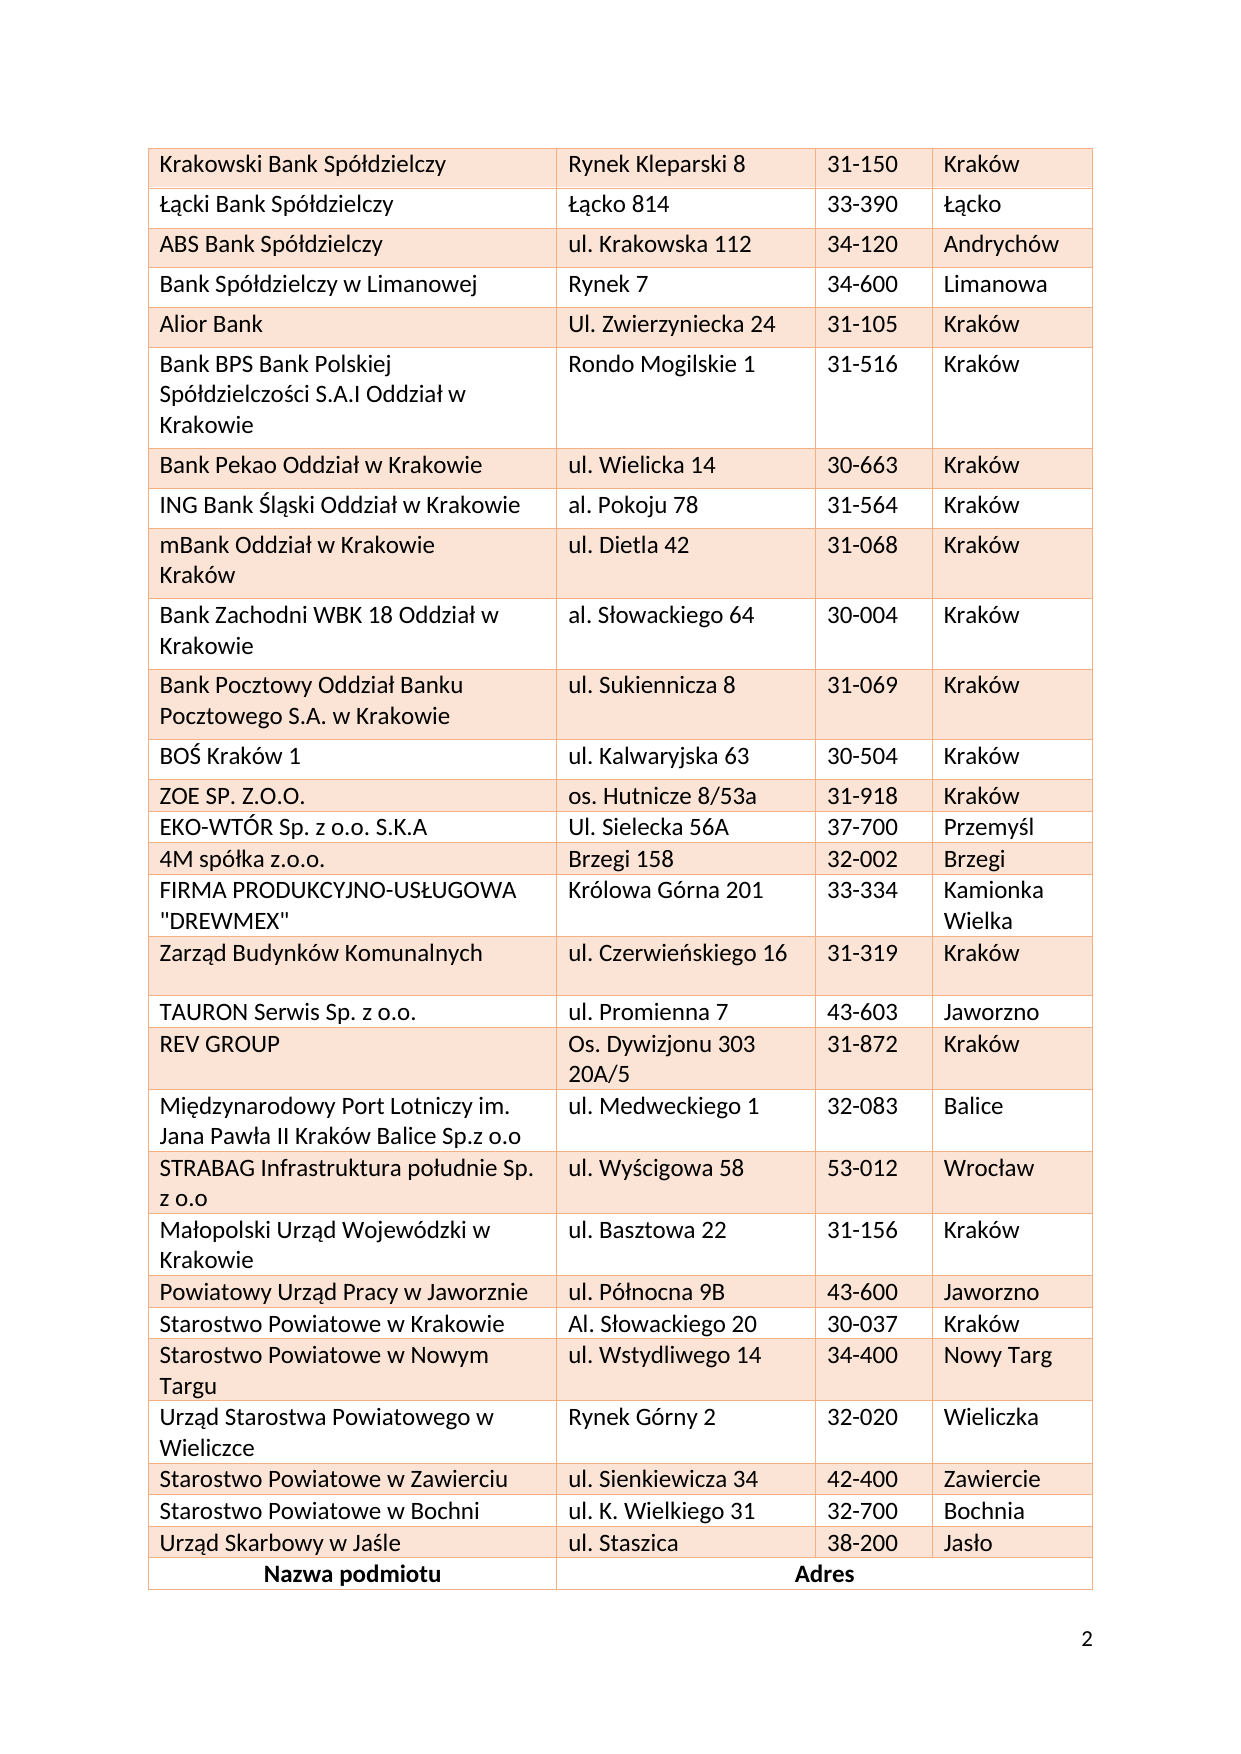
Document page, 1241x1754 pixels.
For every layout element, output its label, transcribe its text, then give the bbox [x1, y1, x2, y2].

table_cell Starostwo Powiatowe w Bochni [149, 1495, 556, 1526]
table_cell 32-020 [816, 1401, 932, 1462]
table_cell 30-663 [816, 449, 932, 488]
table_cell 53-012 [816, 1152, 932, 1213]
table_cell Kraków [933, 670, 1092, 739]
table_cell Powiatowy Urząd Pracy w Jaworznie [149, 1276, 556, 1307]
table_cell Al. Słowackiego 20 [557, 1308, 815, 1338]
table_cell TAURON Serwis Sp. z o.o. [149, 996, 556, 1027]
table_cell ul. Krakowska 112 [557, 229, 815, 267]
table_cell STRABAG Infrastruktura południe Sp. z o.o [149, 1152, 556, 1213]
table_cell Kraków [933, 449, 1092, 488]
table_cell Limanowa [933, 268, 1092, 307]
table_cell Wieliczka [933, 1401, 1092, 1462]
table_cell 30-504 [816, 740, 932, 779]
table_cell 42-400 [816, 1464, 932, 1494]
table_cell ING Bank Śląski Oddział w Krakowie [149, 489, 556, 528]
table_cell Kraków [933, 308, 1092, 347]
table_cell ul. Staszica [557, 1527, 815, 1557]
table_cell Nowy Targ [933, 1339, 1092, 1400]
table_cell 33-390 [816, 189, 932, 227]
table_cell al. Pokoju 78 [557, 489, 815, 528]
table_cell Bank Zachodni WBK 18 Oddział w Krakowie [149, 599, 556, 669]
table_cell Adres [557, 1558, 1092, 1589]
table_cell Jaworzno [933, 996, 1092, 1027]
table_cell Brzegi [933, 843, 1092, 874]
table_cell 30-037 [816, 1308, 932, 1338]
table_cell Krakowski Bank Spółdzielczy [149, 149, 556, 187]
table_cell Bank Pocztowy Oddział Banku Pocztowego S.A. w Krakowie [149, 670, 556, 739]
table_cell Rynek Kleparski 8 [557, 149, 815, 187]
table_cell Starostwo Powiatowe w Nowym Targu [149, 1339, 556, 1400]
table_cell ABS Bank Spółdzielczy [149, 229, 556, 267]
table_cell 32-083 [816, 1090, 932, 1151]
table_cell Kraków [933, 1308, 1092, 1338]
table_cell 31-105 [816, 308, 932, 347]
table_cell Łącko [933, 189, 1092, 227]
table_cell ul. Wstydliwego 14 [557, 1339, 815, 1400]
table_cell Andrychów [933, 229, 1092, 267]
table_cell Bank Spółdzielczy w Limanowej [149, 268, 556, 307]
table_cell ul. Medweckiego 1 [557, 1090, 815, 1151]
table_cell 31-918 [816, 780, 932, 811]
table_cell ul. Promienna 7 [557, 996, 815, 1027]
table_cell Łącki Bank Spółdzielczy [149, 189, 556, 227]
table_cell 34-600 [816, 268, 932, 307]
table_cell Kraków [933, 1214, 1092, 1275]
table_cell Zarząd Budynków Komunalnych [149, 937, 556, 995]
table_cell ul. Wyścigowa 58 [557, 1152, 815, 1213]
table_cell 43-600 [816, 1276, 932, 1307]
table_cell Kraków [933, 348, 1092, 448]
table_cell 31-564 [816, 489, 932, 528]
table_cell 34-400 [816, 1339, 932, 1400]
table_cell 43-603 [816, 996, 932, 1027]
table_cell 31-872 [816, 1028, 932, 1089]
table_cell ul. Dietla 42 [557, 529, 815, 598]
table_cell 31-069 [816, 670, 932, 739]
table_cell Królowa Górna 201 [557, 875, 815, 936]
table_cell Balice [933, 1090, 1092, 1151]
table_cell 31-319 [816, 937, 932, 995]
table_cell Jaworzno [933, 1276, 1092, 1307]
table_cell ul. Czerwieńskiego 16 [557, 937, 815, 995]
table_cell Urząd Skarbowy w Jaśle [149, 1527, 556, 1557]
table_cell Kraków [933, 599, 1092, 669]
table_cell BOŚ Kraków 1 [149, 740, 556, 779]
table_cell Kraków [933, 1028, 1092, 1089]
table_cell EKO-WTÓR Sp. z o.o. S.K.A [149, 812, 556, 842]
table_cell al. Słowackiego 64 [557, 599, 815, 669]
table_cell 30-004 [816, 599, 932, 669]
table_cell Zawiercie [933, 1464, 1092, 1494]
table_cell Alior Bank [149, 308, 556, 347]
table_cell ul. Kalwaryjska 63 [557, 740, 815, 779]
table_cell ul. Północna 9B [557, 1276, 815, 1307]
table_cell 31-516 [816, 348, 932, 448]
table_cell Ul. Sielecka 56A [557, 812, 815, 842]
table_cell Małopolski Urząd Wojewódzki w Krakowie [149, 1214, 556, 1275]
table_cell Wrocław [933, 1152, 1092, 1213]
table_cell Kamionka Wielka [933, 875, 1092, 936]
table_cell Rynek Górny 2 [557, 1401, 815, 1462]
table_cell 32-002 [816, 843, 932, 874]
table_cell Rynek 7 [557, 268, 815, 307]
table_cell FIRMA PRODUKCYJNO-USŁUGOWA "DREWMEX" [149, 875, 556, 936]
table_cell os. Hutnicze 8/53a [557, 780, 815, 811]
table_cell Starostwo Powiatowe w Krakowie [149, 1308, 556, 1338]
table_cell Kraków [933, 149, 1092, 187]
table_cell ul. Wielicka 14 [557, 449, 815, 488]
table_cell Brzegi 158 [557, 843, 815, 874]
table_cell ZOE SP. Z.O.O. [149, 780, 556, 811]
table_cell Bank Pekao Oddział w Krakowie [149, 449, 556, 488]
table_cell 37-700 [816, 812, 932, 842]
table_cell Łącko 814 [557, 189, 815, 227]
table_cell Kraków [933, 937, 1092, 995]
table_cell 33-334 [816, 875, 932, 936]
table_cell ul. K. Wielkiego 31 [557, 1495, 815, 1526]
table_cell Jasło [933, 1527, 1092, 1557]
table_cell 34-120 [816, 229, 932, 267]
table_cell Urząd Starostwa Powiatowego w Wieliczce [149, 1401, 556, 1462]
table_cell ul. Sukiennicza 8 [557, 670, 815, 739]
table_cell 38-200 [816, 1527, 932, 1557]
table_cell Ul. Zwierzyniecka 24 [557, 308, 815, 347]
table_cell ul. Basztowa 22 [557, 1214, 815, 1275]
table_cell 32-700 [816, 1495, 932, 1526]
table_cell Os. Dywizjonu 303 20A/5 [557, 1028, 815, 1089]
table_cell Międzynarodowy Port Lotniczy im. Jana Pawła II Kraków Balice Sp.z o.o [149, 1090, 556, 1151]
table_cell Przemyśl [933, 812, 1092, 842]
table_cell Kraków [933, 780, 1092, 811]
table_cell 31-068 [816, 529, 932, 598]
table_cell ul. Sienkiewicza 34 [557, 1464, 815, 1494]
table_cell 31-156 [816, 1214, 932, 1275]
table_cell Kraków [933, 489, 1092, 528]
table_cell Kraków [933, 740, 1092, 779]
table_cell Starostwo Powiatowe w Zawierciu [149, 1464, 556, 1494]
table_cell Nazwa podmiotu [149, 1558, 556, 1589]
table_cell mBank Oddział w Krakowie Kraków [149, 529, 556, 598]
table_cell REV GROUP [149, 1028, 556, 1089]
table_cell 4M spółka z.o.o. [149, 843, 556, 874]
table_cell Rondo Mogilskie 1 [557, 348, 815, 448]
table_cell Kraków [933, 529, 1092, 598]
table_cell 31-150 [816, 149, 932, 187]
table_cell Bank BPS Bank Polskiej Spółdzielczości S.A.I Oddział w Krakowie [149, 348, 556, 448]
table_cell Bochnia [933, 1495, 1092, 1526]
